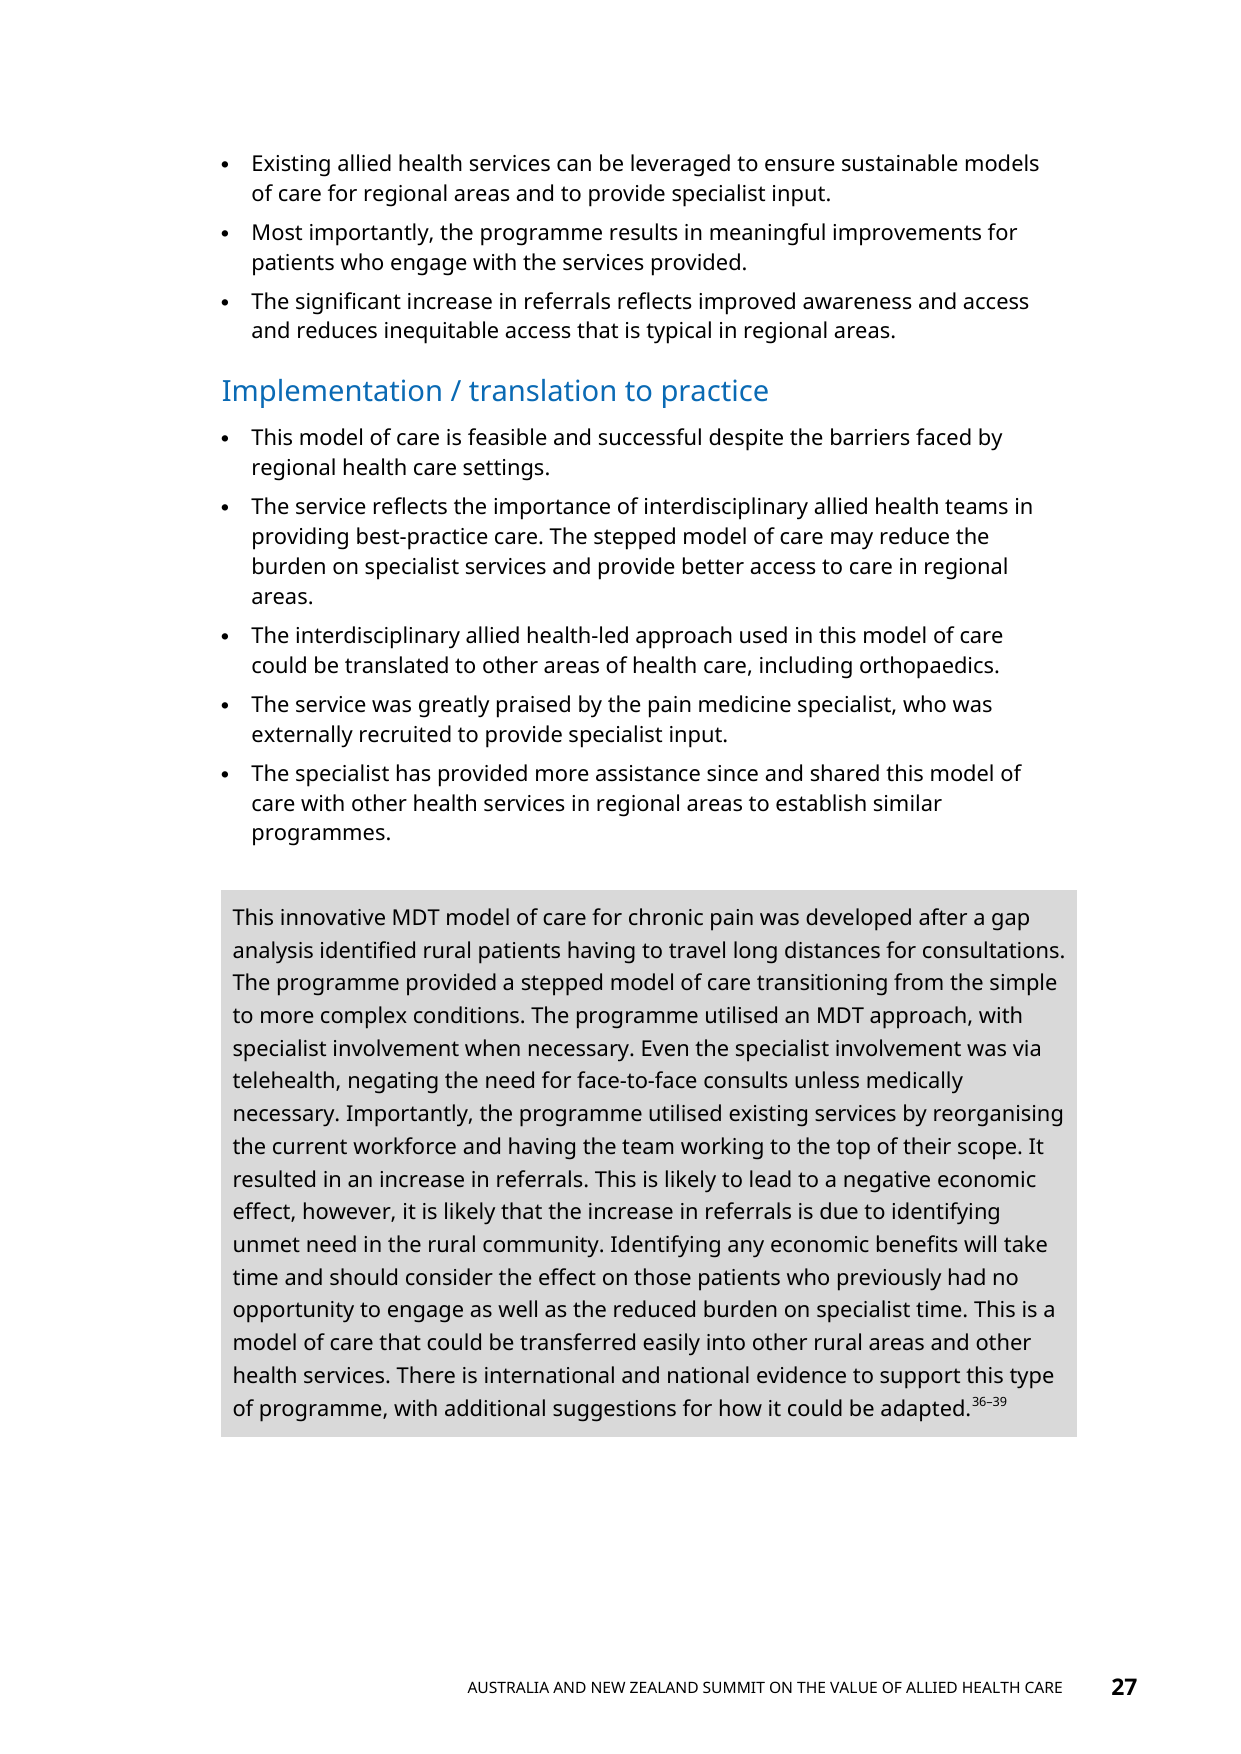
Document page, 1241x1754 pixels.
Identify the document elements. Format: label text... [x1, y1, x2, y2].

text The service reflects the importance of interdisciplinary allied health teams in providing best-practice care. The stepped model of care may reduce the burden on specialist services and provide better access to care in regional areas. [222, 491, 1063, 611]
text Most importantly, the programme results in meaningful improvements for patients who engage with the services provided. [222, 217, 1063, 276]
text This model of care is feasible and successful despite the barriers faced by regional health care settings. [222, 422, 1063, 482]
text The significant increase in referrals reflects improved awareness and access and reduces inequitable access that is typical in regional areas. [222, 286, 1063, 345]
text The specialist has provided more assistance since and shared this model of care with other health services in regional areas to establish similar programmes. [222, 758, 1063, 847]
table_header This innovative MDT model of care for chronic pain was developed after a gap analysis identified rural patients having to travel long distances for consultations. The programme provided a stepped model of care transitioning from the simple to more complex conditions. The programme utilised an MDT approach, with specialist involvement when necessary. Even the specialist involvement was via telehealth, negating the need for face-to-face consults unless medically necessary. Importantly, the programme utilised existing services by reorganising the current workforce and having the team working to the top of their scope. It resulted in an increase in referrals. This is likely to lead to a negative economic effect, however, it is likely that the increase in referrals is due to identifying unmet need in the rural community. Identifying any economic benefits will take time and should consider the effect on those patients who previously had no opportunity to engage as well as the reduced burden on specialist time. This is a model of care that could be transferred easily into other rural areas and other health services. There is international and national evidence to support this type of programme, with additional suggestions for how it could be adapted.36–39 [221, 890, 1077, 1437]
subtitle Implementation / translation to practice [222, 370, 1063, 410]
text The interdisciplinary allied health-led approach used in this model of care could be translated to other areas of health care, including orthopaedics. [222, 620, 1063, 679]
text The service was greatly praised by the pain medicine specialist, who was externally recruited to provide specialist input. [222, 689, 1063, 748]
text Existing allied health services can be leveraged to ensure sustainable models of care for regional areas and to provide specialist input. [222, 148, 1063, 207]
